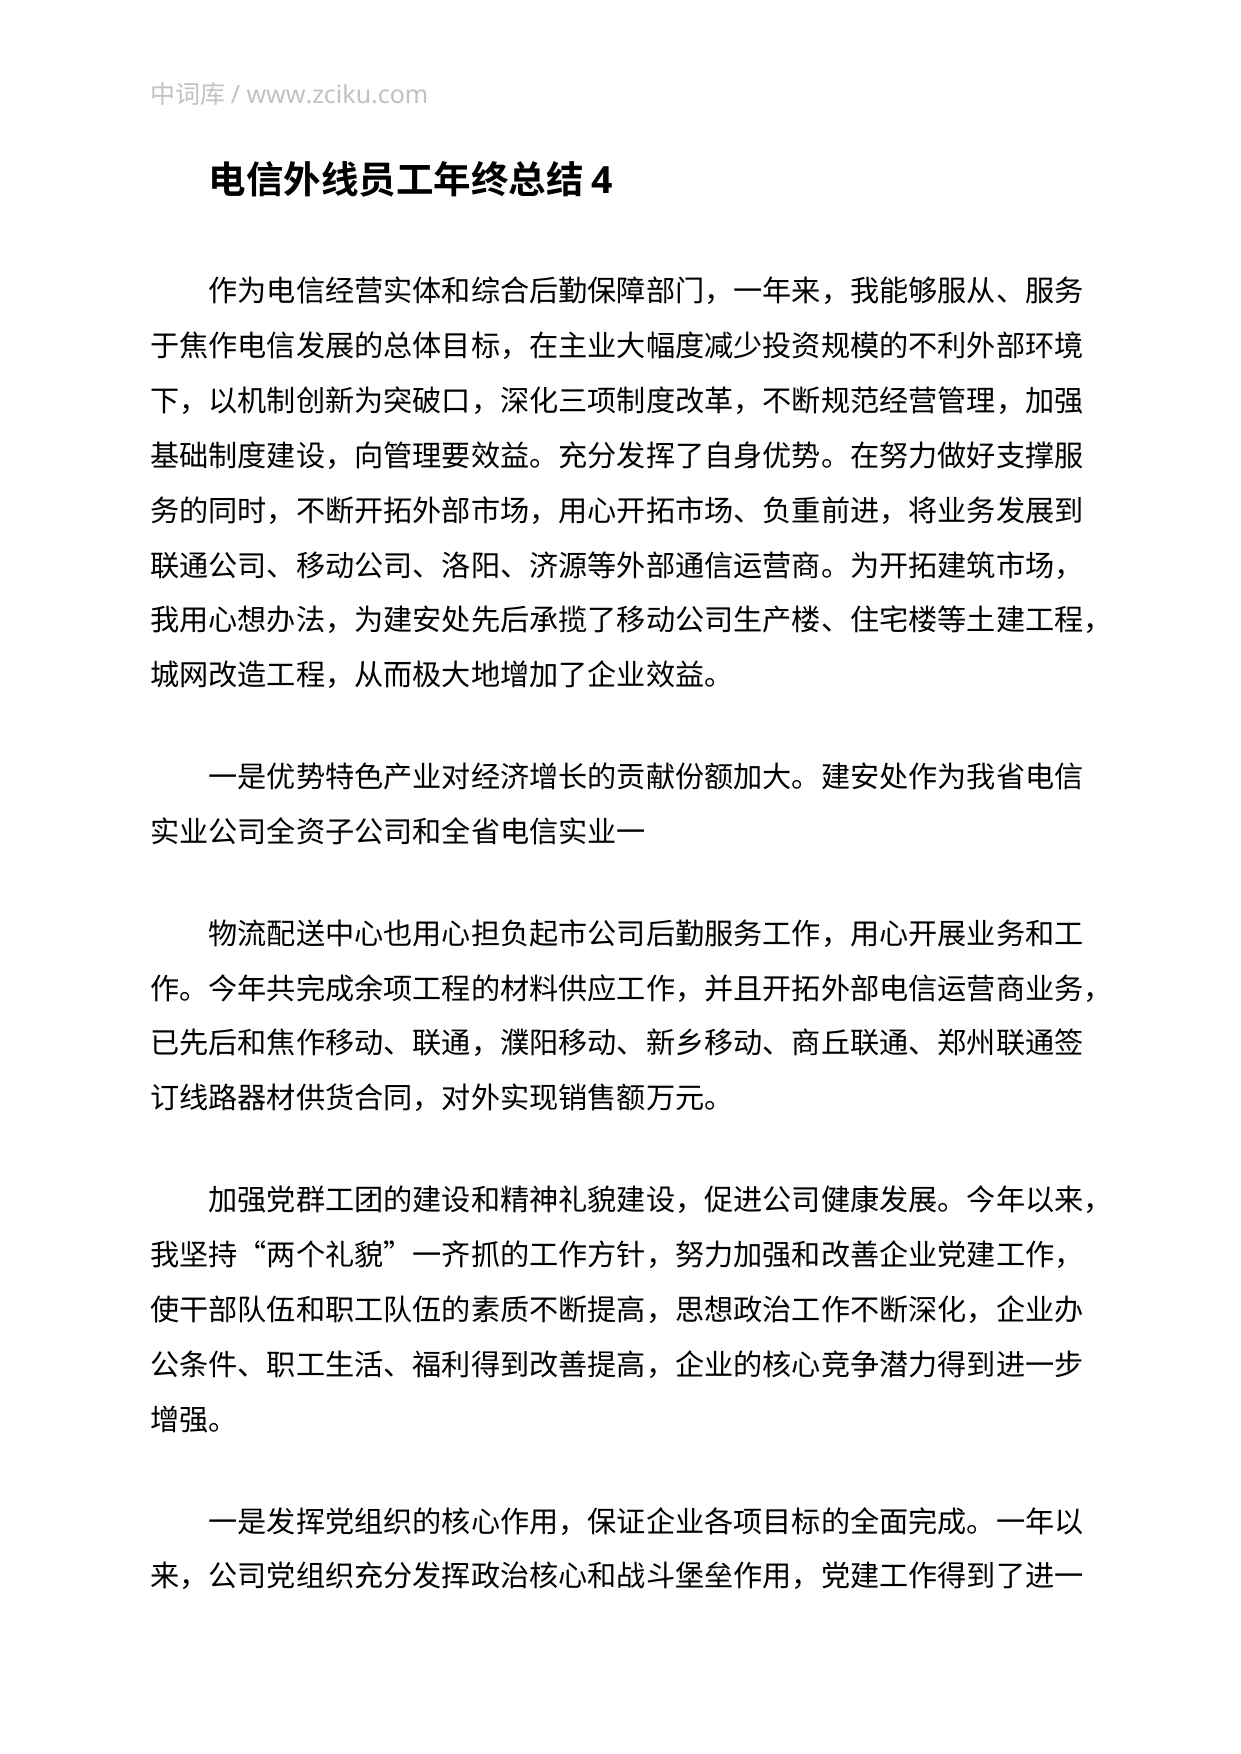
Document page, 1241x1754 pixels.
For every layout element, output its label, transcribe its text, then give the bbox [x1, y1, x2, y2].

text 电信外线员工年终总结4 [150, 150, 1090, 204]
text 物流配送中心也用心担负起市公司后勤服务工作，用心开展业务和工作。今年共完成余项工程的材料供应工作，并且开拓外部电信运营商业务，已先后和焦作移动、联通，濮阳移动、新乡移动、商丘联通、郑州联通签订线路器材供货合同，对外实现销售额万元。 [150, 910, 1090, 1117]
text 一是优势特色产业对经济增长的贡献份额加大。建安处作为我省电信实业公司全资子公司和全省电信实业一 [150, 754, 1090, 851]
text 加强党群工团的建设和精神礼貌建设，促进公司健康发展。今年以来，我坚持“两个礼貌”一齐抓的工作方针，努力加强和改善企业党建工作，使干部队伍和职工队伍的素质不断提高，思想政治工作不断深化，企业办公条件、职工生活、福利得到改善提高，企业的核心竞争潜力得到进一步增强。 [150, 1177, 1090, 1439]
text 作为电信经营实体和综合后勤保障部门，一年来，我能够服从、服务于焦作电信发展的总体目标，在主业大幅度减少投资规模的不利外部环境下，以机制创新为突破口，深化三项制度改革，不断规范经营管理，加强基础制度建设，向管理要效益。充分发挥了自身优势。在努力做好支撑服务的同时，不断开拓外部市场，用心开拓市场、负重前进，将业务发展到联通公司、移动公司、洛阳、济源等外部通信运营商。为开拓建筑市场，我用心想办法，为建安处先后承揽了移动公司生产楼、住宅楼等土建工程，城网改造工程，从而极大地增加了企业效益。 [150, 268, 1090, 694]
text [150, 1498, 1090, 1595]
